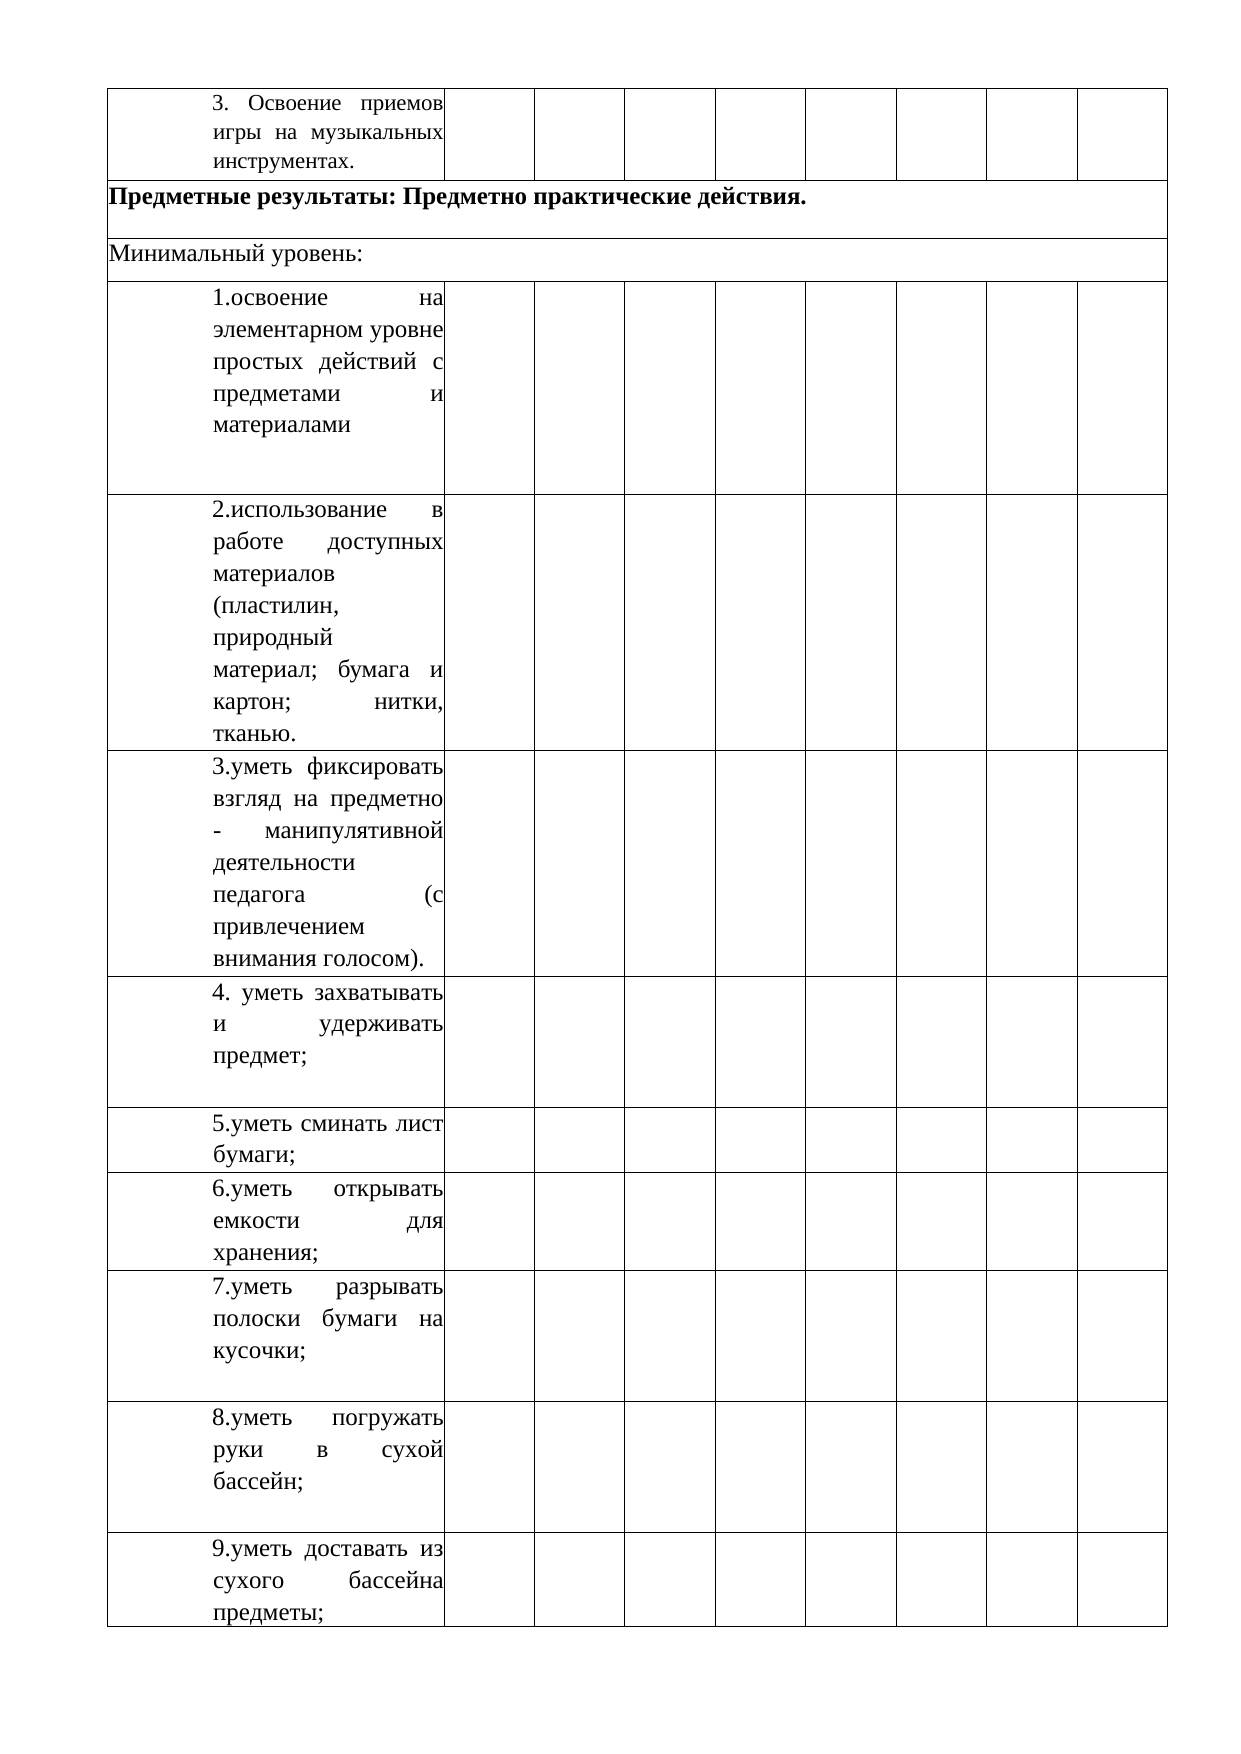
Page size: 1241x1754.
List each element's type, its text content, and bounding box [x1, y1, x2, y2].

table_cell [987, 1271, 1077, 1401]
table_cell [806, 89, 896, 180]
table_cell [806, 1533, 896, 1626]
table_cell [535, 1533, 624, 1626]
table_cell [987, 1173, 1077, 1270]
table_cell 8.уметь погружать руки в сухой бассейн; [108, 1402, 444, 1532]
table_cell [625, 89, 715, 180]
table_cell [716, 751, 805, 976]
table_cell [445, 1108, 534, 1172]
table_cell [987, 495, 1077, 750]
table_cell [535, 495, 624, 750]
table_cell [716, 282, 805, 493]
table_cell 7.уметь разрывать полоски бумаги на кусочки; [108, 1271, 444, 1401]
table_cell [535, 89, 624, 180]
table_cell 9.уметь доставать из сухого бассейна предметы; [108, 1533, 444, 1626]
table_cell [445, 1271, 534, 1401]
table_cell [897, 495, 986, 750]
table_cell [445, 1533, 534, 1626]
table_cell 5.уметь сминать лист бумаги; [108, 1108, 444, 1172]
table_cell [535, 282, 624, 493]
table_cell [806, 1108, 896, 1172]
table_cell [535, 751, 624, 976]
table_cell [716, 1108, 805, 1172]
table_cell Предметные результаты: Предметно практические действия. [108, 181, 1167, 237]
table_cell [897, 1108, 986, 1172]
table_cell [625, 1173, 715, 1270]
table_cell [1078, 1108, 1167, 1172]
table_cell [445, 282, 534, 493]
table_cell [716, 1533, 805, 1626]
table_cell [897, 282, 986, 493]
table_cell 2.использование в работе доступных материалов (пластилин, природный материал; бумага и картон; нитки, тканью. [108, 495, 444, 750]
table_cell [625, 1108, 715, 1172]
table_cell [535, 1402, 624, 1532]
table_cell [445, 89, 534, 180]
table_cell [987, 1402, 1077, 1532]
table_cell [987, 977, 1077, 1107]
table_cell [625, 282, 715, 493]
table_cell [806, 977, 896, 1107]
table_cell [445, 1173, 534, 1270]
table_cell [806, 282, 896, 493]
table_cell [625, 495, 715, 750]
table_cell 3. Освоение приемов игры на музыкальных инструментах. [108, 89, 444, 180]
table_cell [1078, 282, 1167, 493]
table_cell [1078, 89, 1167, 180]
table_cell [1078, 1402, 1167, 1532]
table_cell [897, 751, 986, 976]
table_cell [716, 1173, 805, 1270]
table_cell [445, 1402, 534, 1532]
table_cell [1078, 1533, 1167, 1626]
table_cell [897, 1533, 986, 1626]
table_cell [535, 1108, 624, 1172]
table_cell [897, 1173, 986, 1270]
table_cell [1078, 1271, 1167, 1401]
table_cell 1.освоение на элементарном уровне простых действий с предметами и материалами [108, 282, 444, 493]
table_cell 3.уметь фиксировать взгляд на предметно - манипулятивной деятельности педагога (с привлечением внимания голосом). [108, 751, 444, 976]
table_cell [987, 1533, 1077, 1626]
table_cell [716, 89, 805, 180]
table_cell [625, 1533, 715, 1626]
table_cell [806, 1271, 896, 1401]
table_cell [716, 977, 805, 1107]
table_cell [1078, 1173, 1167, 1270]
table_cell [625, 1271, 715, 1401]
table_cell [716, 495, 805, 750]
table_cell [987, 89, 1077, 180]
table_cell [535, 977, 624, 1107]
table_cell [445, 751, 534, 976]
table_cell [897, 89, 986, 180]
table_cell [535, 1271, 624, 1401]
table_cell [625, 1402, 715, 1532]
table_cell 4. уметь захватывать и удерживать предмет; [108, 977, 444, 1107]
table_cell [625, 751, 715, 976]
table_cell [445, 977, 534, 1107]
table_cell [445, 495, 534, 750]
table_cell [897, 977, 986, 1107]
table_cell [1078, 977, 1167, 1107]
table_cell [897, 1271, 986, 1401]
table_cell Минимальный уровень: [108, 239, 1167, 281]
table_cell [535, 1173, 624, 1270]
table_cell 6.уметь открывать емкости для хранения; [108, 1173, 444, 1270]
table_cell [1078, 495, 1167, 750]
table_cell [806, 1402, 896, 1532]
table_cell [897, 1402, 986, 1532]
table_cell [987, 1108, 1077, 1172]
table_cell [987, 751, 1077, 976]
table_cell [806, 1173, 896, 1270]
table_cell [716, 1402, 805, 1532]
table_cell [716, 1271, 805, 1401]
table_cell [987, 282, 1077, 493]
table_cell [806, 495, 896, 750]
table_cell [625, 977, 715, 1107]
table_cell [1078, 751, 1167, 976]
table_cell [806, 751, 896, 976]
